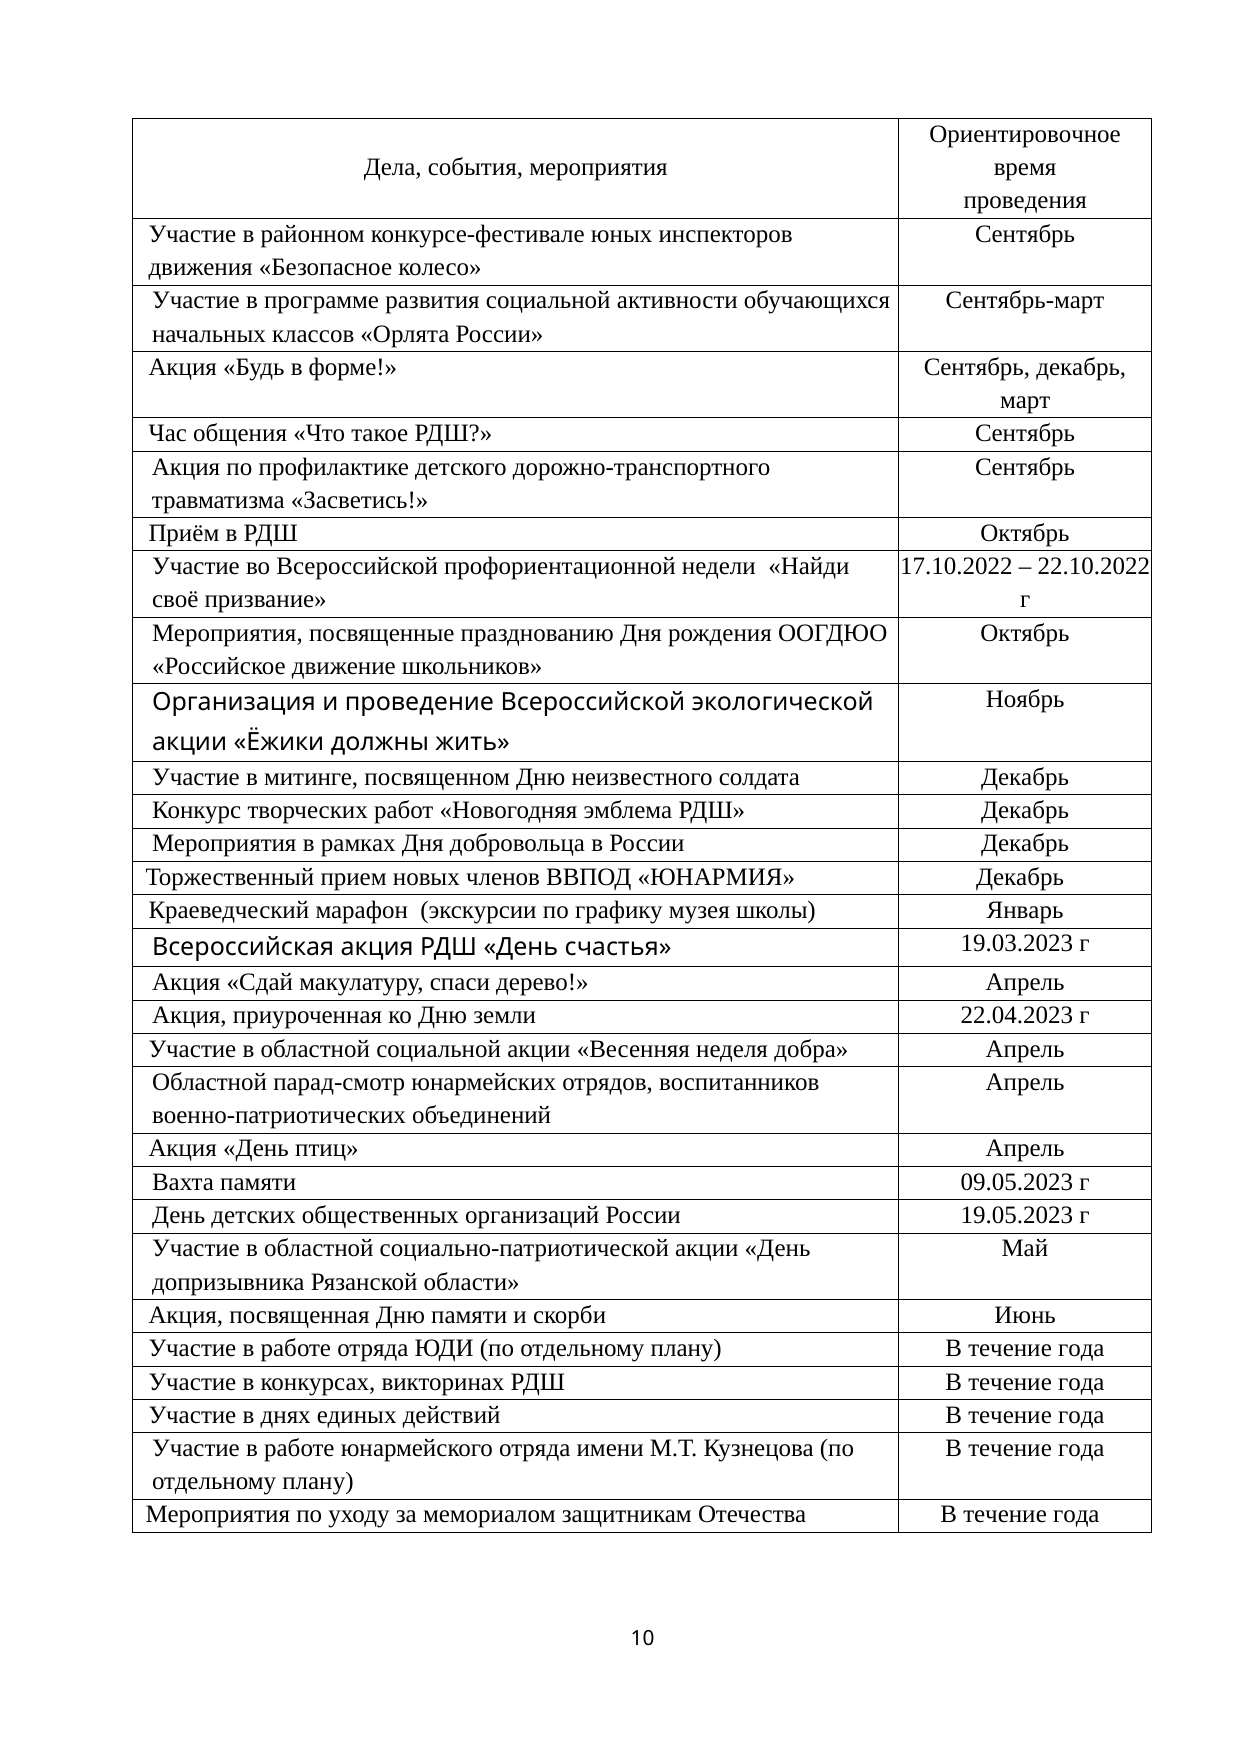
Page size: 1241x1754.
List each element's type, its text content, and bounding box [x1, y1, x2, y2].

table_cell Участие в областной социальной акции «Весенняя неделя добра» [133, 1034, 898, 1066]
table_cell Октябрь [899, 618, 1151, 683]
table_cell Январь [899, 895, 1151, 927]
table_cell Участие в районном конкурсе-фестивале юных инспекторов движения «Безопасное колесо» [133, 219, 898, 284]
table_cell День детских общественных организаций России [133, 1200, 898, 1232]
table_cell Мероприятия по уходу за мемориалом защитникам Отечества [133, 1500, 898, 1532]
table_cell Участие в митинге, посвященном Дню неизвестного солдата [133, 762, 898, 794]
table_cell Участие в работе отряда ЮДИ (по отдельному плану) [133, 1333, 898, 1366]
table_cell Сентябрь [899, 418, 1151, 451]
table_cell Декабрь [899, 795, 1151, 827]
table_cell Организация и проведение Всероссийской экологической акции «Ёжики должны жить» [133, 684, 898, 761]
table_cell Участие в областной социально-патриотической акции «День допризывника Рязанской области» [133, 1234, 898, 1299]
table_cell Мероприятия в рамках Дня добровольца в России [133, 829, 898, 861]
table_cell В течение года [899, 1500, 1151, 1532]
table_cell Акция по профилактике детского дорожно-транспортного травматизма «Засветись!» [133, 452, 898, 517]
table_cell Апрель [899, 967, 1151, 999]
table_cell Конкурс творческих работ «Новогодняя эмблема РДШ» [133, 795, 898, 827]
table_cell Участие во Всероссийской профориентационной недели «Найди своё призвание» [133, 551, 898, 617]
table_cell Сентябрь-март [899, 286, 1151, 351]
table_cell Дела, события, мероприятия [133, 119, 898, 218]
table_cell Акция «Сдай макулатуру, спаси дерево!» [133, 967, 898, 999]
table_cell Участие в работе юнармейского отряда имени М.Т. Кузнецова (по отдельному плану) [133, 1433, 898, 1498]
table_cell Областной парад-смотр юнармейских отрядов, воспитанников военно-патриотических объединений [133, 1067, 898, 1132]
table_cell В течение года [899, 1433, 1151, 1498]
table_cell Апрель [899, 1034, 1151, 1066]
table_cell Июнь [899, 1300, 1151, 1332]
table_cell 22.04.2023 г [899, 1001, 1151, 1033]
table_cell Сентябрь [899, 452, 1151, 517]
table_cell Ноябрь [899, 684, 1151, 761]
table_cell Участие в программе развития социальной активности обучающихся начальных классов «Орлята России» [133, 286, 898, 351]
table_cell Ориентировочное время проведения [899, 119, 1151, 218]
table_cell Декабрь [899, 762, 1151, 794]
table_cell Апрель [899, 1067, 1151, 1132]
table_cell Сентябрь [899, 219, 1151, 284]
table_cell Декабрь [899, 862, 1151, 894]
table_cell Акция, приуроченная ко Дню земли [133, 1001, 898, 1033]
table_cell 17.10.2022 – 22.10.2022 г [899, 551, 1151, 617]
table_cell 19.05.2023 г [899, 1200, 1151, 1232]
table_cell Участие в днях единых действий [133, 1400, 898, 1432]
table_cell Краеведческий марафон (экскурсии по графику музея школы) [133, 895, 898, 927]
table_cell Всероссийская акция РДШ «День счастья» [133, 929, 898, 966]
table_cell Торжественный прием новых членов ВВПОД «ЮНАРМИЯ» [133, 862, 898, 894]
table_cell Вахта памяти [133, 1167, 898, 1199]
table_cell В течение года [899, 1333, 1151, 1366]
table_cell Октябрь [899, 518, 1151, 550]
table_cell Мероприятия, посвященные празднованию Дня рождения ООГДЮО «Российское движение школьников» [133, 618, 898, 683]
table_cell Акция, посвященная Дню памяти и скорби [133, 1300, 898, 1332]
table_cell Сентябрь, декабрь, март [899, 352, 1151, 417]
table_cell Час общения «Что такое РДШ?» [133, 418, 898, 451]
table_cell Декабрь [899, 829, 1151, 861]
table_cell 09.05.2023 г [899, 1167, 1151, 1199]
table_cell Акция «Будь в форме!» [133, 352, 898, 417]
table_cell Апрель [899, 1134, 1151, 1166]
table_cell Приём в РДШ [133, 518, 898, 550]
table_cell В течение года [899, 1400, 1151, 1432]
table_cell Участие в конкурсах, викторинах РДШ [133, 1367, 898, 1399]
table_cell 19.03.2023 г [899, 929, 1151, 966]
table_cell Акция «День птиц» [133, 1134, 898, 1166]
table_cell Май [899, 1234, 1151, 1299]
table_cell В течение года [899, 1367, 1151, 1399]
